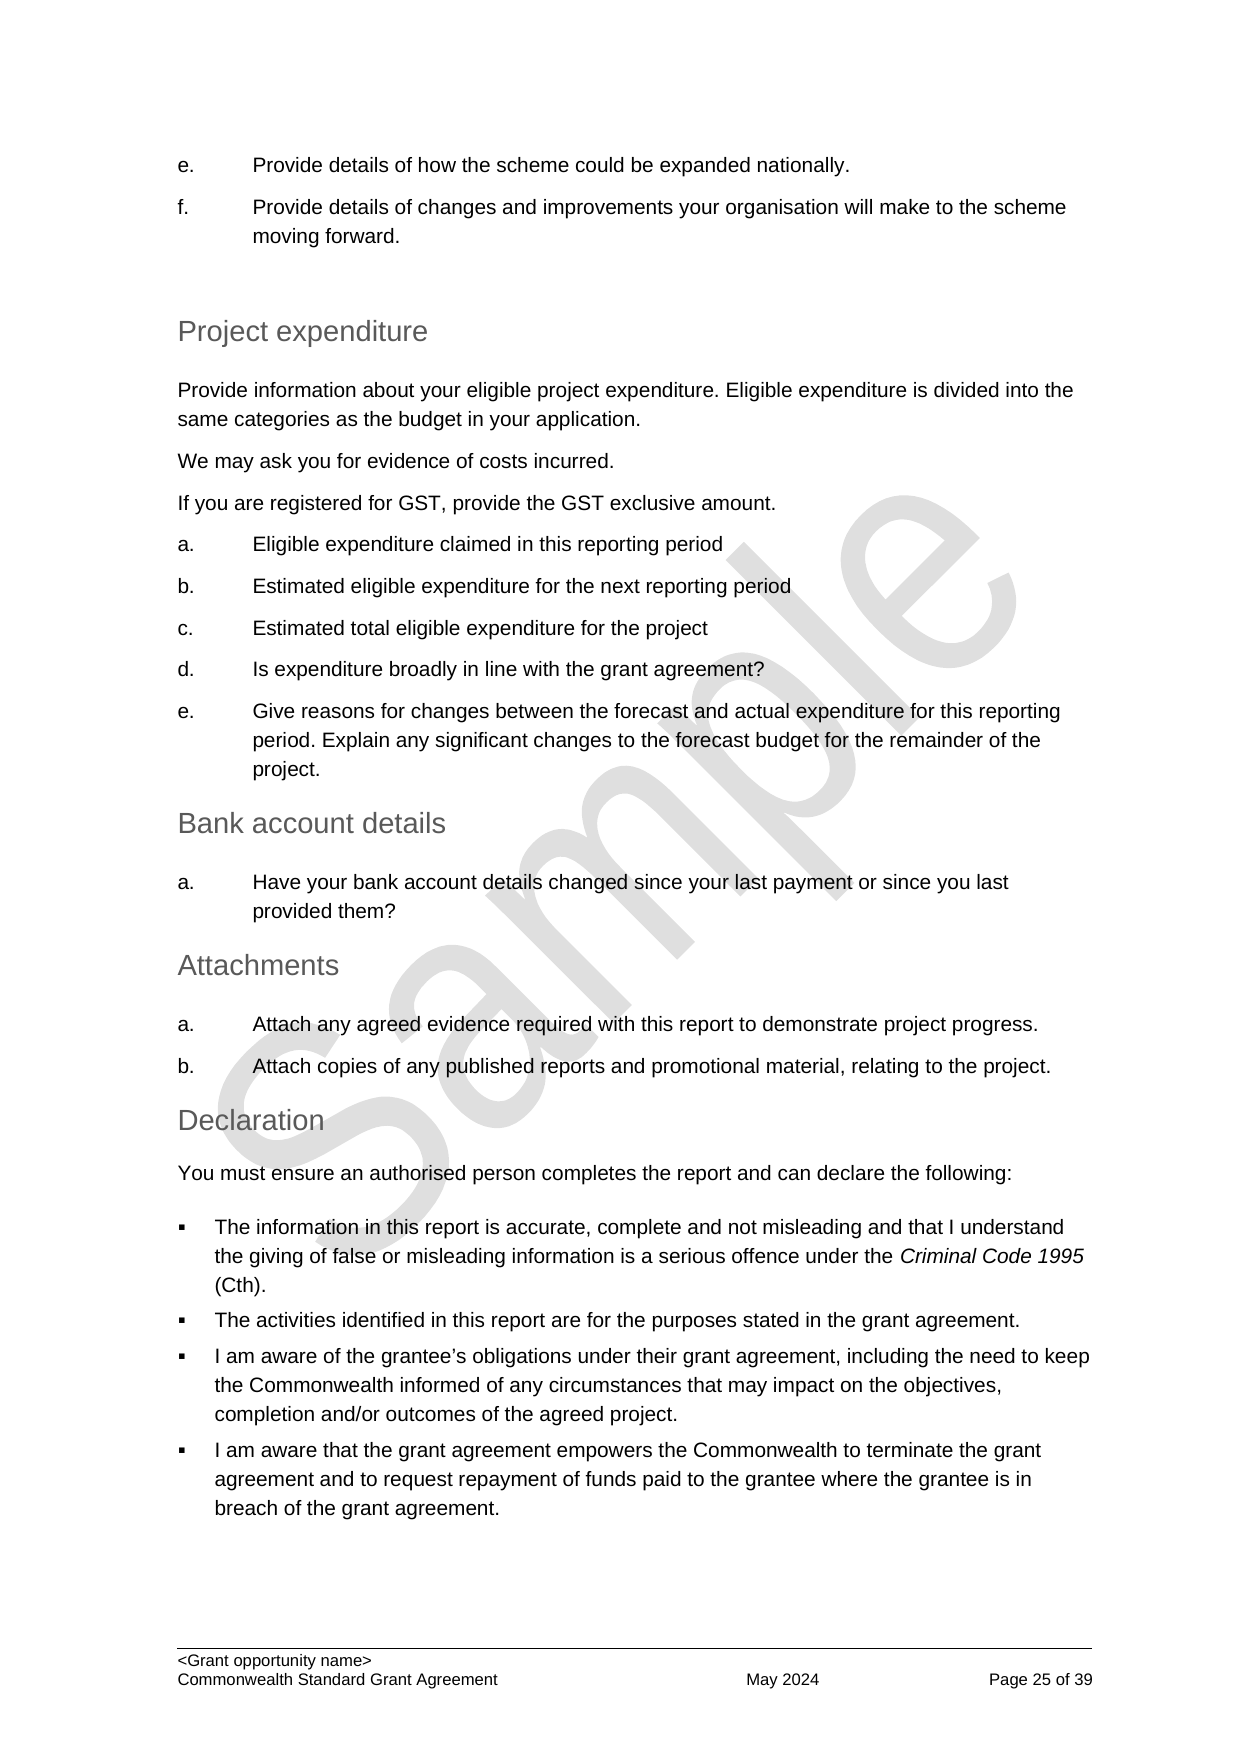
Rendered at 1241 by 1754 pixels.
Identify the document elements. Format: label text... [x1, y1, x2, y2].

text We may ask you for evidence of costs incurred. [177, 444, 1092, 473]
list The information in this report is accurate, complete and not misleading and that I understand the giving of false or misleading information is a serious offence under the Criminal Code 1995 (Cth). [177, 1209, 1092, 1297]
list Eligible expenditure claimed in this reporting period [177, 527, 1092, 556]
list I am aware that the grant agreement empowers the Commonwealth to terminate the grant agreement and to request repayment of funds paid to the grantee where the grantee is in breach of the grant agreement. [177, 1432, 1092, 1520]
list Attach copies of any published reports and promotional material, relating to the project. [177, 1048, 1092, 1077]
list Have your bank account details changed since your last payment or since you last provided them? [177, 865, 1092, 923]
text You must ensure an authorised person completes the report and can declare the following: [177, 1161, 1092, 1185]
list Provide details of how the scheme could be expanded nationally. [177, 148, 1092, 177]
list Give reasons for changes between the forecast and actual expenditure for this reporting period. Explain any significant changes to the forecast budget for the remainder of the project. [177, 694, 1092, 781]
list Estimated eligible expenditure for the next reporting period [177, 569, 1092, 598]
text If you are registered for GST, provide the GST exclusive amount. [177, 485, 1092, 514]
subtitle Bank account details [177, 806, 1092, 840]
subtitle Declaration [177, 1102, 1092, 1136]
text Provide information about your eligible project expenditure. Eligible expenditure is divided into the same categories as the budget in your application. [177, 373, 1092, 431]
subtitle Attachments [177, 948, 1092, 982]
list Attach any agreed evidence required with this report to demonstrate project progress. [177, 1007, 1092, 1036]
list Is expenditure broadly in line with the grant agreement? [177, 652, 1092, 681]
list I am aware of the grantee’s obligations under their grant agreement, including the need to keep the Commonwealth informed of any circumstances that may impact on the objectives, completion and/or outcomes of the agreed project. [177, 1338, 1092, 1426]
list The activities identified in this report are for the purposes stated in the grant agreement. [177, 1303, 1092, 1332]
subtitle Project expenditure [177, 314, 1092, 348]
list Provide details of changes and improvements your organisation will make to the scheme moving forward. [177, 189, 1092, 248]
list Estimated total eligible expenditure for the project [177, 610, 1092, 639]
